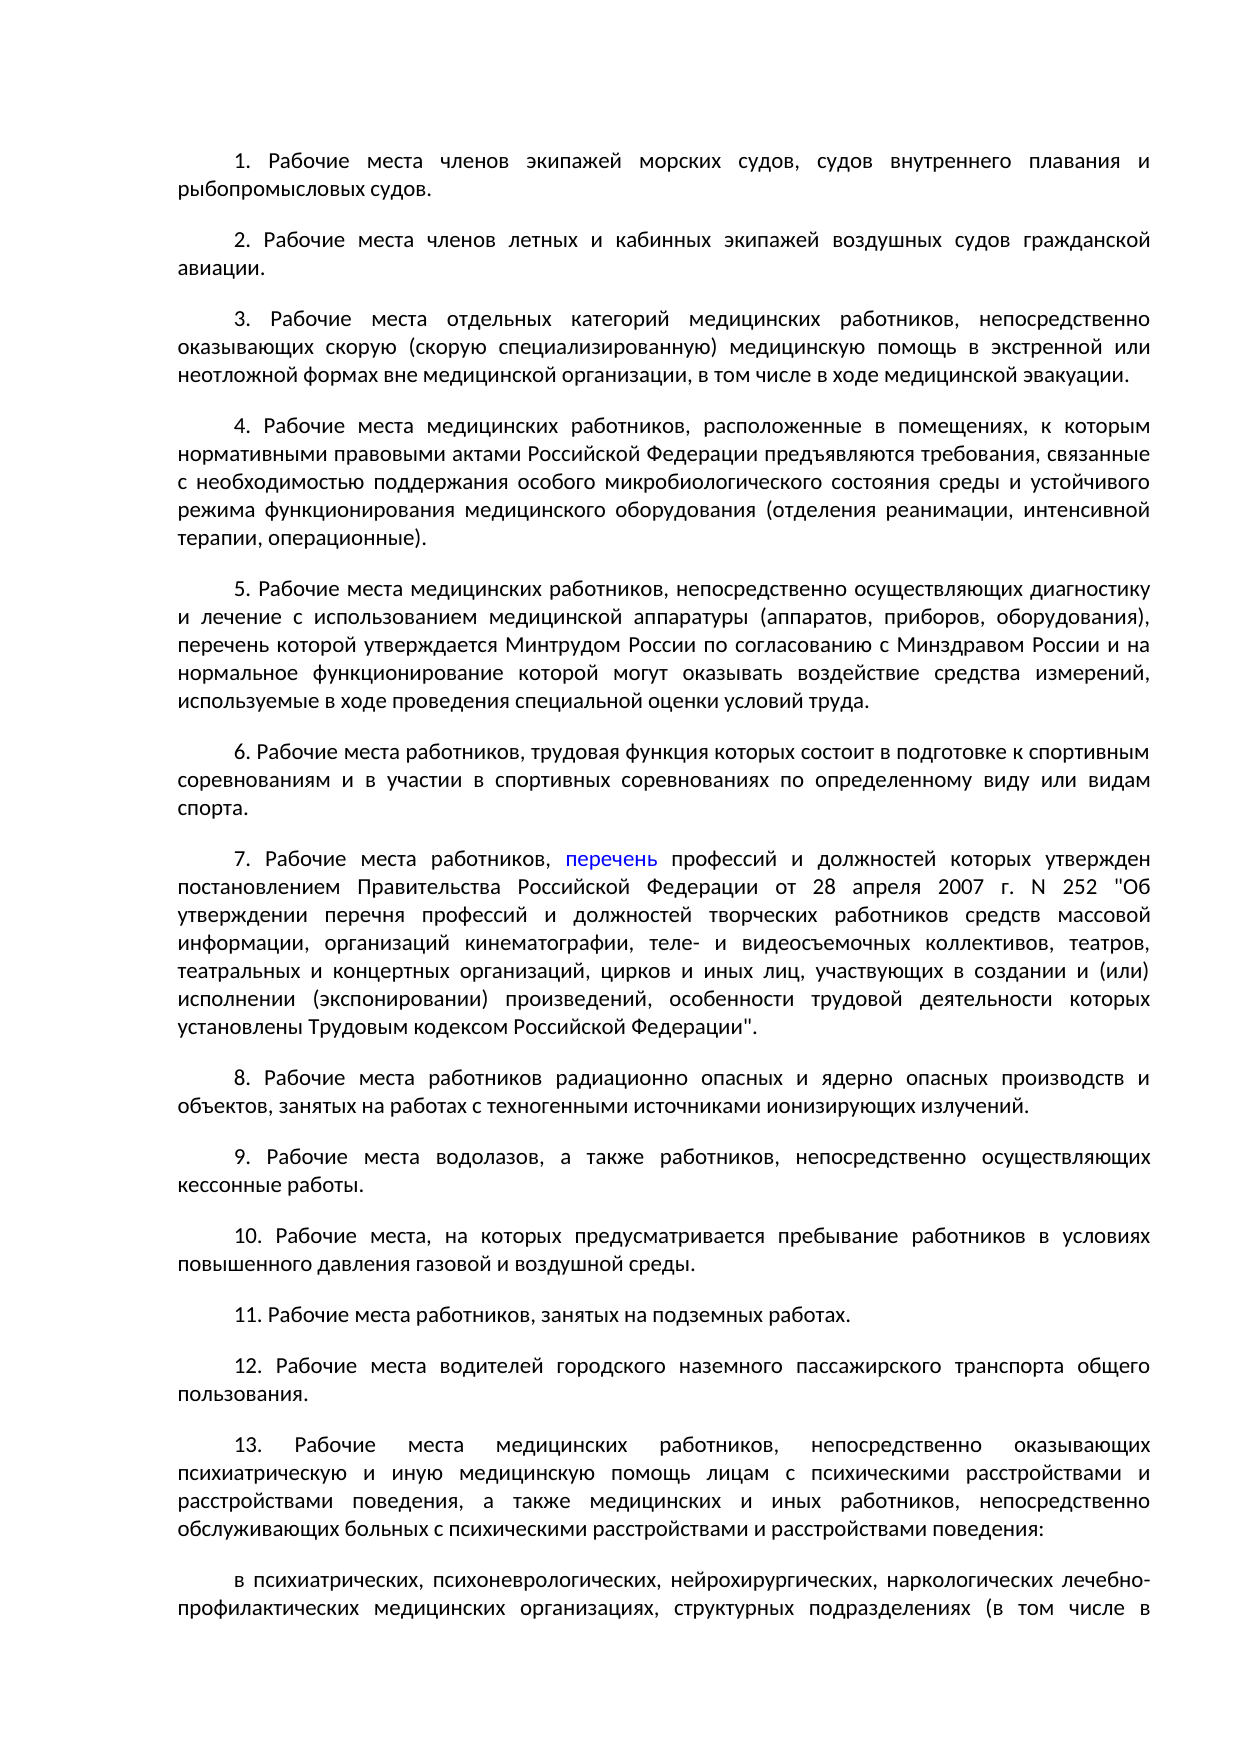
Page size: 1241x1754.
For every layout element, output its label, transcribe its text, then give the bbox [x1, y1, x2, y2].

text 9. Рабочие места водолазов, а также работников, непосредственно осуществляющих кессонные работы. [177, 1142, 1152, 1198]
text 12. Рабочие места водителей городского наземного пассажирского транспорта общего пользования. [177, 1351, 1152, 1407]
text 8. Рабочие места работников радиационно опасных и ядерно опасных производств и объектов, занятых на работах с техногенными источниками ионизирующих излучений. [177, 1063, 1152, 1119]
text 1. Рабочие места членов экипажей морских судов, судов внутреннего плавания и рыбопромысловых судов. [177, 146, 1152, 202]
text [177, 1565, 1152, 1621]
text 2. Рабочие места членов летных и кабинных экипажей воздушных судов гражданской авиации. [177, 225, 1152, 281]
text 10. Рабочие места, на которых предусматривается пребывание работников в условиях повышенного давления газовой и воздушной среды. [177, 1221, 1152, 1277]
text 11. Рабочие места работников, занятых на подземных работах. [177, 1300, 1152, 1328]
text 4. Рабочие места медицинских работников, расположенные в помещениях, к которым нормативными правовыми актами Российской Федерации предъявляются требования, связанные с необходимостью поддержания особого микробиологического состояния среды и устойчивого режима функционирования медицинского оборудования (отделения реанимации, интенсивной терапии, операционные). [177, 411, 1152, 551]
text 7. Рабочие места работников, перечень профессий и должностей которых утвержден постановлением Правительства Российской Федерации от 28 апреля 2007 г. N 252 "Об утверждении перечня профессий и должностей творческих работников средств массовой информации, организаций кинематографии, теле- и видеосъемочных коллективов, театров, театральных и концертных организаций, цирков и иных лиц, участвующих в создании и (или) исполнении (экспонировании) произведений, особенности трудовой деятельности которых установлены Трудовым кодексом Российской Федерации". [177, 844, 1152, 1040]
text 6. Рабочие места работников, трудовая функция которых состоит в подготовке к спортивным соревнованиям и в участии в спортивных соревнованиях по определенному виду или видам спорта. [177, 737, 1152, 821]
text 5. Рабочие места медицинских работников, непосредственно осуществляющих диагностику и лечение с использованием медицинской аппаратуры (аппаратов, приборов, оборудования), перечень которой утверждается Минтрудом России по согласованию с Минздравом России и на нормальное функционирование которой могут оказывать воздействие средства измерений, используемые в ходе проведения специальной оценки условий труда. [177, 574, 1152, 714]
text 3. Рабочие места отдельных категорий медицинских работников, непосредственно оказывающих скорую (скорую специализированную) медицинскую помощь в экстренной или неотложной формах вне медицинской организации, в том числе в ходе медицинской эвакуации. [177, 304, 1152, 388]
text 13. Рабочие места медицинских работников, непосредственно оказывающих психиатрическую и иную медицинскую помощь лицам с психическими расстройствами и расстройствами поведения, а также медицинских и иных работников, непосредственно обслуживающих больных с психическими расстройствами и расстройствами поведения: [177, 1430, 1152, 1542]
